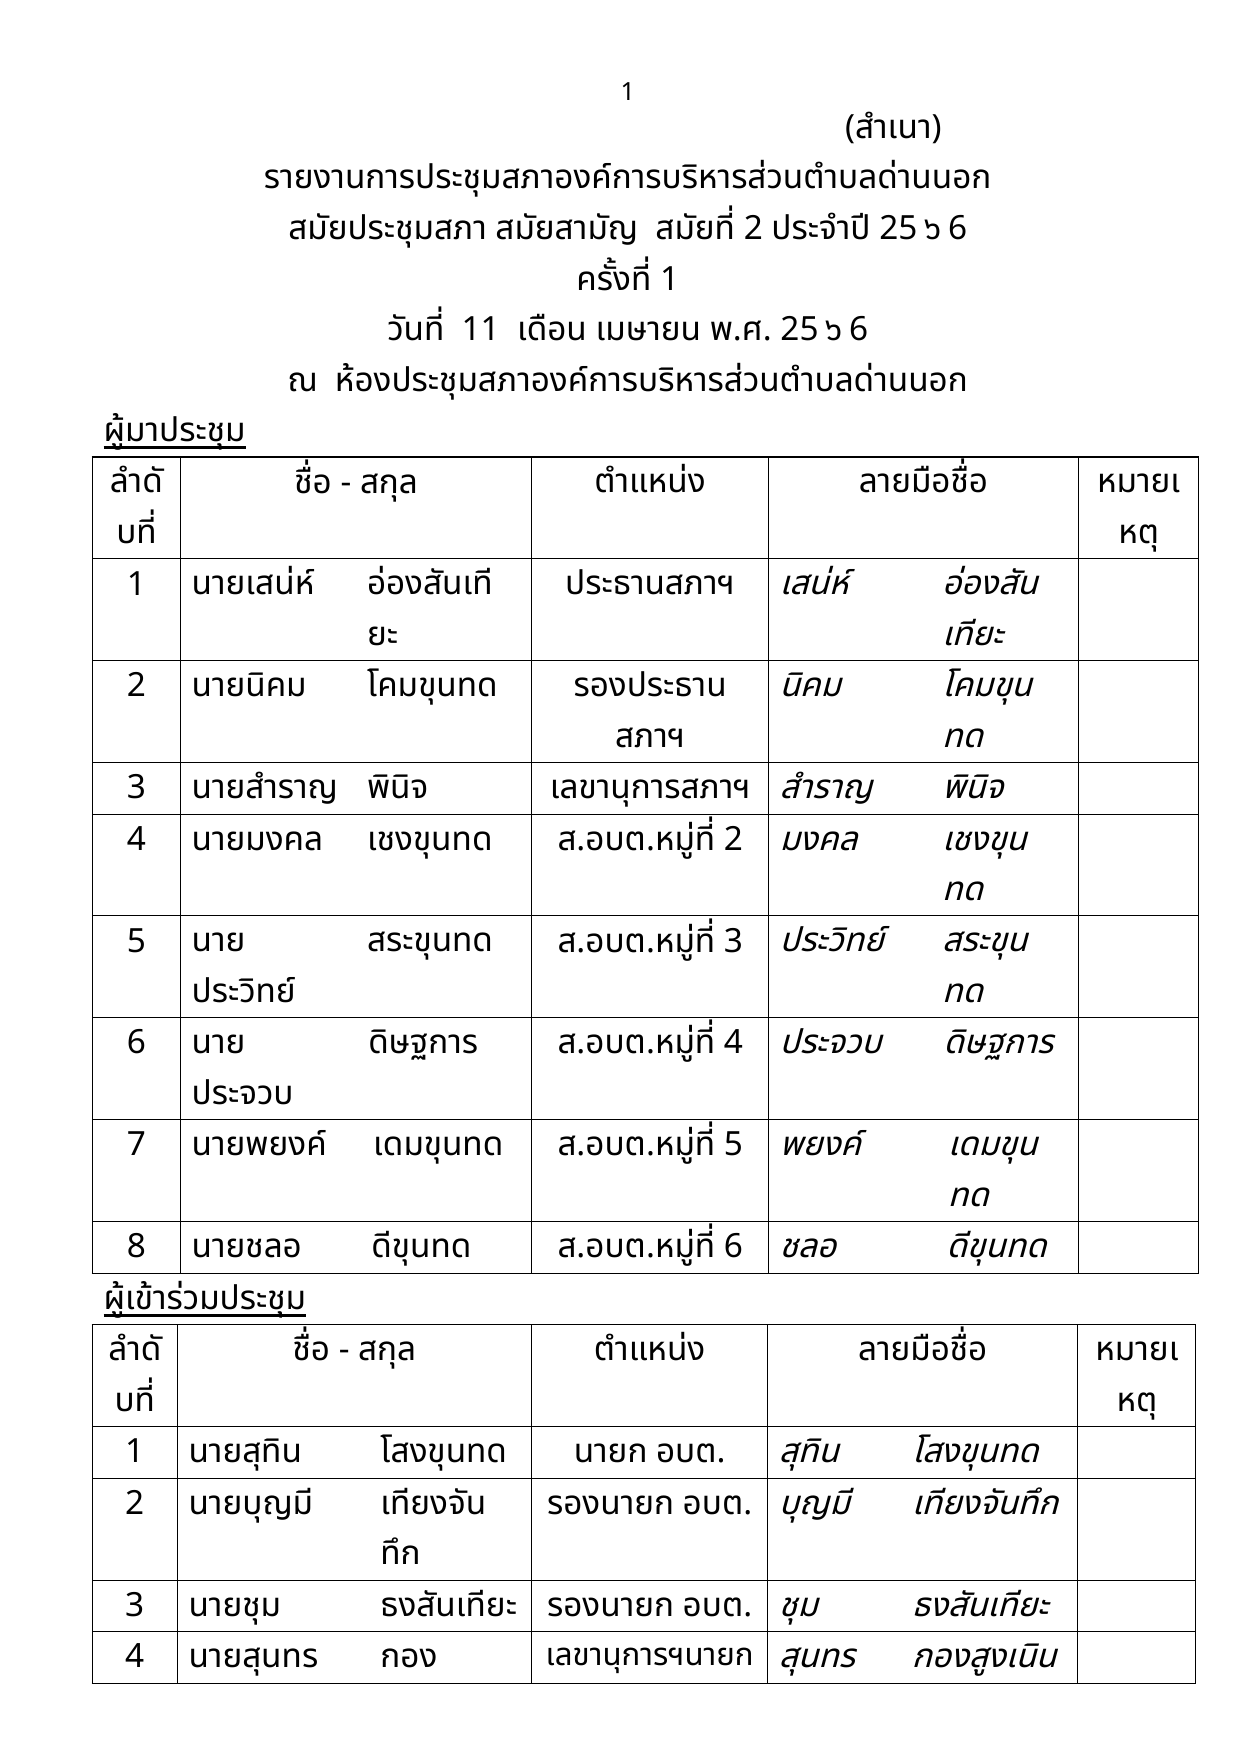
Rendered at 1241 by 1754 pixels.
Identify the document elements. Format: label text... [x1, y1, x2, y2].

table_cell ธงสันเทียะ [900, 1581, 1077, 1631]
table_cell 4 [93, 815, 180, 915]
table_cell สุนทร [768, 1632, 900, 1683]
table_cell ดิษฐการ [356, 1018, 531, 1119]
table_header หมายเหตุ [1078, 1325, 1195, 1426]
table_cell เสน่ห์ [769, 559, 931, 660]
table_cell ดิษฐการ [931, 1018, 1078, 1119]
table_cell ส.อบต.หมู่ที่ 6 [532, 1222, 768, 1273]
table_cell เลขานุการสภาฯ [532, 763, 768, 813]
table_cell ส.อบต.หมู่ที่ 4 [532, 1018, 768, 1119]
table_cell ชุม [768, 1581, 900, 1631]
table_cell [1079, 763, 1198, 813]
table_cell รองนายก อบต. [532, 1581, 767, 1631]
table_cell สระขุนทด [931, 916, 1078, 1017]
text วันที่ 11 เดือน เมษายน พ.ศ. 25๖6 [103, 305, 1152, 356]
table_cell นายก อบต. [532, 1427, 767, 1478]
table_cell เชงขุนทด [356, 815, 531, 915]
table_cell 4 [93, 1632, 177, 1683]
table_cell [1078, 1581, 1195, 1631]
table_header ลายมือชื่อ [769, 458, 1078, 558]
table_header ชื่อ - สกุล [178, 1325, 531, 1426]
table_cell [1079, 1120, 1198, 1221]
table_cell 3 [93, 763, 180, 813]
table_header ชื่อ - สกุล [181, 458, 531, 558]
table_cell 2 [93, 661, 180, 762]
table_cell ประวิทย์ [769, 916, 931, 1017]
table_cell [1079, 815, 1198, 915]
table_cell นายพยงค์ [181, 1120, 356, 1221]
table_cell รองประธานสภาฯ [532, 661, 768, 762]
table_cell นายสุทิน [178, 1427, 369, 1478]
text รายงานการประชุมสภาองค์การบริหารส่วนตำบลด่านนอก [103, 153, 1152, 204]
table_cell [1079, 916, 1198, 1017]
table_cell โสงขุนทด [369, 1427, 531, 1478]
table_cell เทียงจันทึก [900, 1479, 1077, 1579]
table_cell เทียงจันทึก [369, 1479, 531, 1579]
text ณ ห้องประชุมสภาองค์การบริหารส่วนตำบลด่านนอก [103, 356, 1152, 406]
table_cell นายนิคม [181, 661, 356, 762]
table_cell โคมขุนทด [931, 661, 1078, 762]
table_cell 1 [93, 1427, 177, 1478]
table_cell นายสุนทร [178, 1632, 369, 1683]
table_cell ประธานสภาฯ [532, 559, 768, 660]
table_cell พินิจ [931, 763, 1078, 813]
table_cell เชงขุนทด [931, 815, 1078, 915]
text ผู้มาประชุม [103, 406, 1152, 456]
table_cell ส.อบต.หมู่ที่ 3 [532, 916, 768, 1017]
text ครั้งที่ 1 [103, 254, 1152, 305]
table_cell 6 [93, 1018, 180, 1119]
table_cell นายชลอ [181, 1222, 356, 1273]
table_cell อ่องสันเทียะ [931, 559, 1078, 660]
table_header ตำแหน่ง [532, 458, 768, 558]
text (สำเนา) [553, 103, 1152, 153]
table_cell ประจวบ [769, 1018, 931, 1119]
table_cell โสงขุนทด [900, 1427, 1077, 1478]
table_cell นายประจวบ [181, 1018, 356, 1119]
table_header ลำดับที่ [93, 458, 180, 558]
table_cell 8 [93, 1222, 180, 1273]
table_cell รองนายก อบต. [532, 1479, 767, 1579]
table_header ลายมือชื่อ [768, 1325, 1077, 1426]
table_cell ส.อบต.หมู่ที่ 2 [532, 815, 768, 915]
table_cell กองสูงเนิน [369, 1632, 531, 1683]
table_cell 5 [93, 916, 180, 1017]
table_cell นายชุม [178, 1581, 369, 1631]
table_cell อ่องสันเทียะ [356, 559, 531, 660]
table_cell สระขุนทด [356, 916, 531, 1017]
table_cell ชลอ [769, 1222, 931, 1273]
table_cell 7 [93, 1120, 180, 1221]
table_cell [1079, 661, 1198, 762]
table_cell ธงสันเทียะ [369, 1581, 531, 1631]
table_cell พยงค์ [769, 1120, 931, 1221]
table_cell นายเสน่ห์ [181, 559, 356, 660]
table_cell เดมขุนทด [356, 1120, 531, 1221]
table_cell เลขานุการฯนายก อบต. [532, 1632, 767, 1683]
table_cell [1078, 1479, 1195, 1579]
text สมัยประชุมสภา สมัยสามัญ สมัยที่ 2 ประจำปี 25๖6 [103, 204, 1152, 254]
table_cell บุญมี [768, 1479, 900, 1579]
table_cell ดีขุนทด [931, 1222, 1078, 1273]
table_cell นายมงคล [181, 815, 356, 915]
table_header ลำดับที่ [93, 1325, 177, 1426]
table_cell สำราญ [769, 763, 931, 813]
table_cell [1079, 559, 1198, 660]
table_cell [1079, 1018, 1198, 1119]
table_cell มงคล [769, 815, 931, 915]
table_cell [1078, 1427, 1195, 1478]
table_header ตำแหน่ง [532, 1325, 767, 1426]
table_cell [1078, 1632, 1195, 1683]
table_cell นิคม [769, 661, 931, 762]
table_cell 3 [93, 1581, 177, 1631]
table_cell ส.อบต.หมู่ที่ 5 [532, 1120, 768, 1221]
table_cell สุทิน [768, 1427, 900, 1478]
text ผู้เข้าร่วมประชุม [103, 1274, 1152, 1324]
table_cell 1 [93, 559, 180, 660]
table_cell ดีขุนทด [356, 1222, 531, 1273]
table_cell นายประวิทย์ [181, 916, 356, 1017]
table_cell นายบุญมี [178, 1479, 369, 1579]
table_cell เดมขุนทด [931, 1120, 1078, 1221]
table_cell กองสูงเนิน [900, 1632, 1077, 1683]
table_cell โคมขุนทด [356, 661, 531, 762]
table_header หมายเหตุ [1079, 458, 1198, 558]
table_cell นายสำราญ [181, 763, 356, 813]
table_cell [1079, 1222, 1198, 1273]
table_cell พินิจ [356, 763, 531, 813]
table_cell 2 [93, 1479, 177, 1579]
